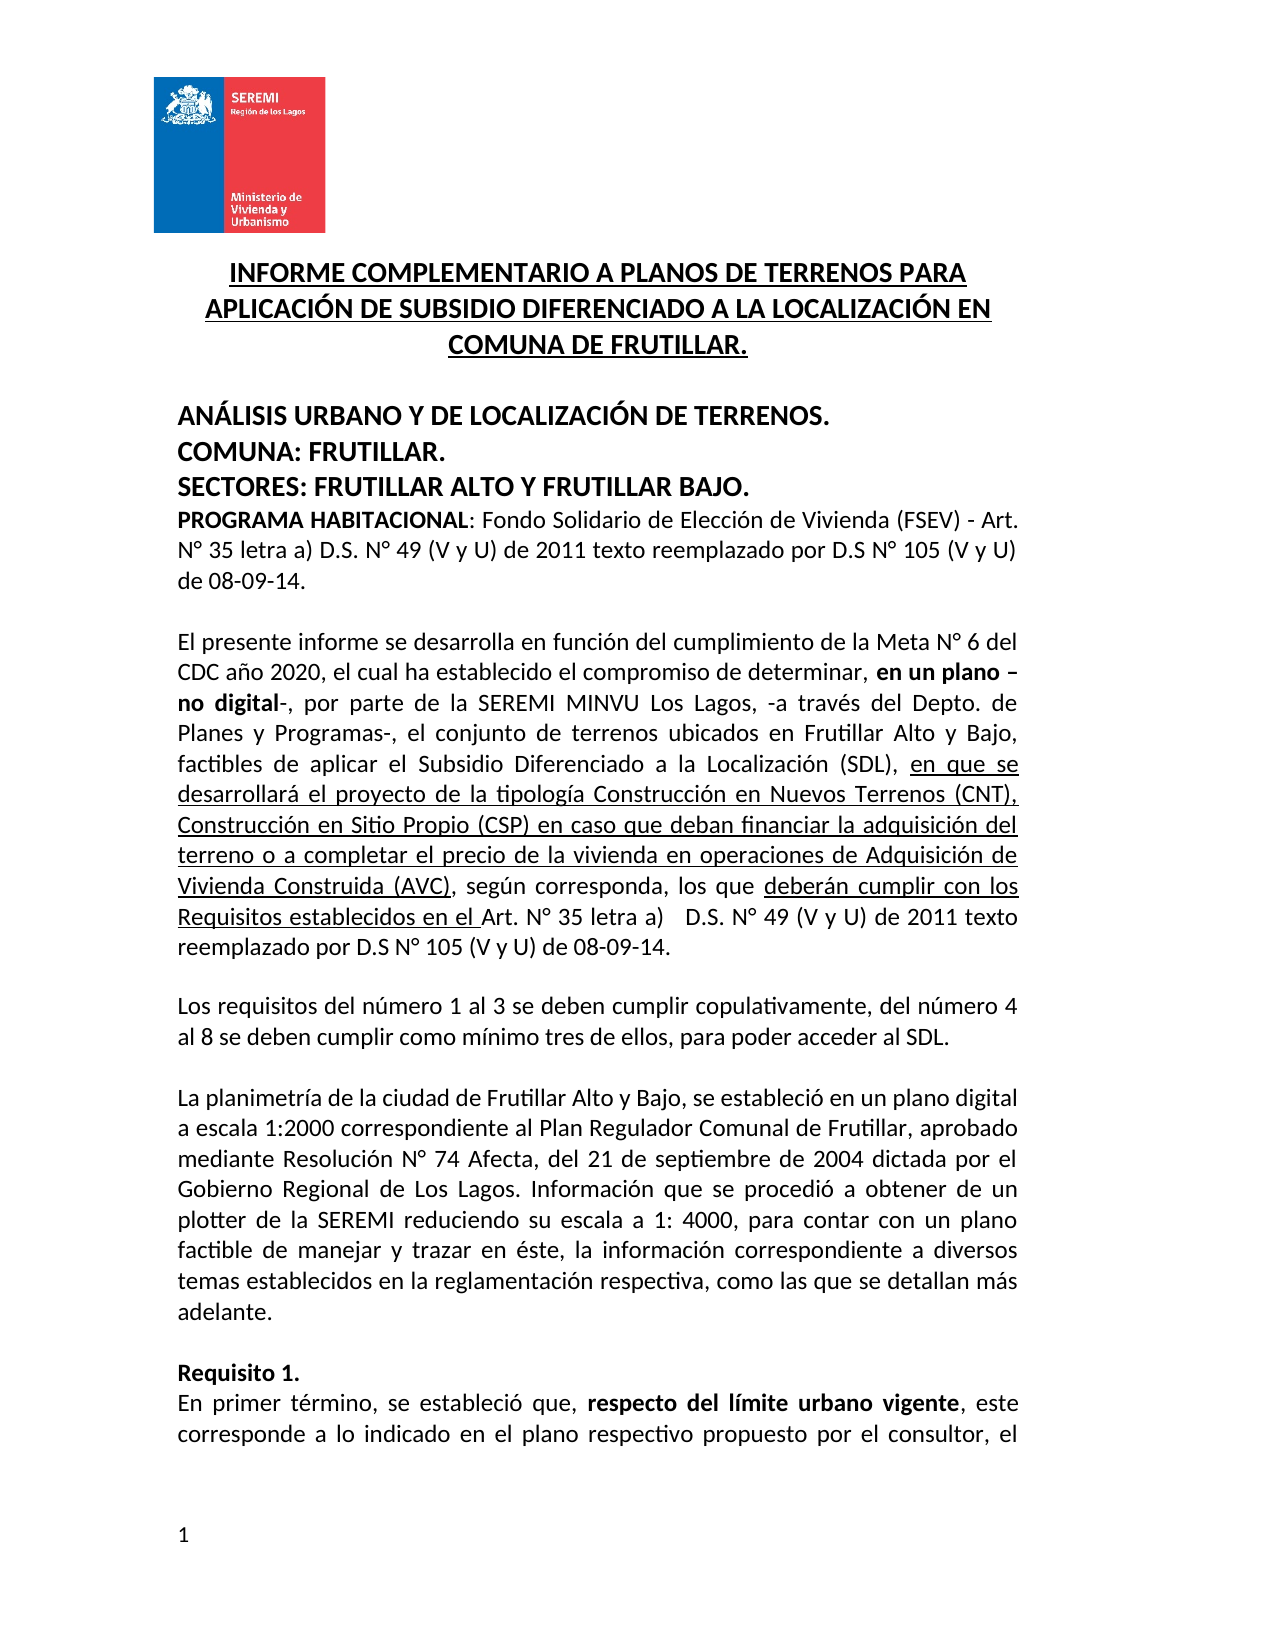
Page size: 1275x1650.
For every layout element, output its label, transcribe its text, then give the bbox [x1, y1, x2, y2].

text ANÁLISIS URBANO Y DE LOCALIZACIÓN DE TERRENOS. [177, 397, 1019, 433]
text Requisito 1. [177, 1357, 1019, 1387]
text Los requisitos del número 1 al 3 se deben cumplir copulativamente, del número 4 al 8 se deben cumplir como mínimo tres de ellos, para poder acceder al SDL. [177, 990, 1019, 1051]
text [177, 1387, 1019, 1448]
text El presente informe se desarrolla en función del cumplimiento de la Meta N° 6 del CDC año 2020, el cual ha establecido el compromiso de determinar, en un plano –no digital-, por parte de la SEREMI MINVU Los Lagos, -a través del Depto. de Planes y Programas-, el conjunto de terrenos ubicados en Frutillar Alto y Bajo, factibles de aplicar el Subsidio Diferenciado a la Localización (SDL), en que se desarrollará el proyecto de la tipología Construcción en Nuevos Terrenos (CNT), Construcción en Sitio Propio (CSP) en caso que deban financiar la adquisición del terreno o a completar el precio de la vivienda en operaciones de Adquisición de Vivienda Construida (AVC), según corresponda, los que deberán cumplir con los Requisitos establecidos en el Art. N° 35 letra a) D.S. N° 49 (V y U) de 2011 texto reemplazado por D.S N° 105 (V y U) de 08-09-14. [177, 626, 1019, 805]
text INFORME COMPLEMENTARIO A PLANOS DE TERRENOS PARA APLICACIÓN DE SUBSIDIO DIFERENCIADO A LA LOCALIZACIÓN EN COMUNA DE FRUTILLAR. [177, 254, 1019, 361]
text La planimetría de la ciudad de Frutillar Alto y Bajo, se estableció en un plano digital a escala 1:2000 correspondiente al Plan Regulador Comunal de Frutillar, aprobado mediante Resolución N° 74 Afecta, del 21 de septiembre de 2004 dictada por el Gobierno Regional de Los Lagos. Información que se procedió a obtener de un plotter de la SEREMI reduciendo su escala a 1: 4000, para contar con un plano factible de manejar y trazar en éste, la información correspondiente a diversos temas establecidos en la reglamentación respectiva, como las que se detallan más adelante. [177, 1082, 1019, 1326]
text SECTORES: FRUTILLAR ALTO Y FRUTILLAR BAJO. [177, 468, 1019, 504]
text El presente informe se desarrolla en función del cumplimiento de la Meta N° 6 del CDC año 2020, el cual ha establecido el compromiso de determinar, en un plano –no digital-, por parte de la SEREMI MINVU Los Lagos, -a través del Depto. de Planes y Programas-, el conjunto de terrenos ubicados en Frutillar Alto y Bajo, factibles de aplicar el Subsidio Diferenciado a la Localización (SDL), en que se desarrollará el proyecto de la tipología Construcción en Nuevos Terrenos (CNT), Construcción en Sitio Propio (CSP) en caso que deban financiar la adquisición del terreno o a completar el precio de la vivienda en operaciones de Adquisición de Vivienda Construida (AVC), según corresponda, los que deberán cumplir con los Requisitos establecidos en el Art. N° 35 letra a) D.S. N° 49 (V y U) de 2011 texto reemplazado por D.S N° 105 (V y U) de 08-09-14. [177, 806, 1019, 962]
text COMUNA: FRUTILLAR. [177, 433, 1019, 468]
picture [153, 77, 326, 233]
text PROGRAMA HABITACIONAL: Fondo Solidario de Elección de Vivienda (FSEV) - Art. N° 35 letra a) D.S. N° 49 (V y U) de 2011 texto reemplazado por D.S N° 105 (V y U) de 08-09-14. [177, 504, 1019, 595]
